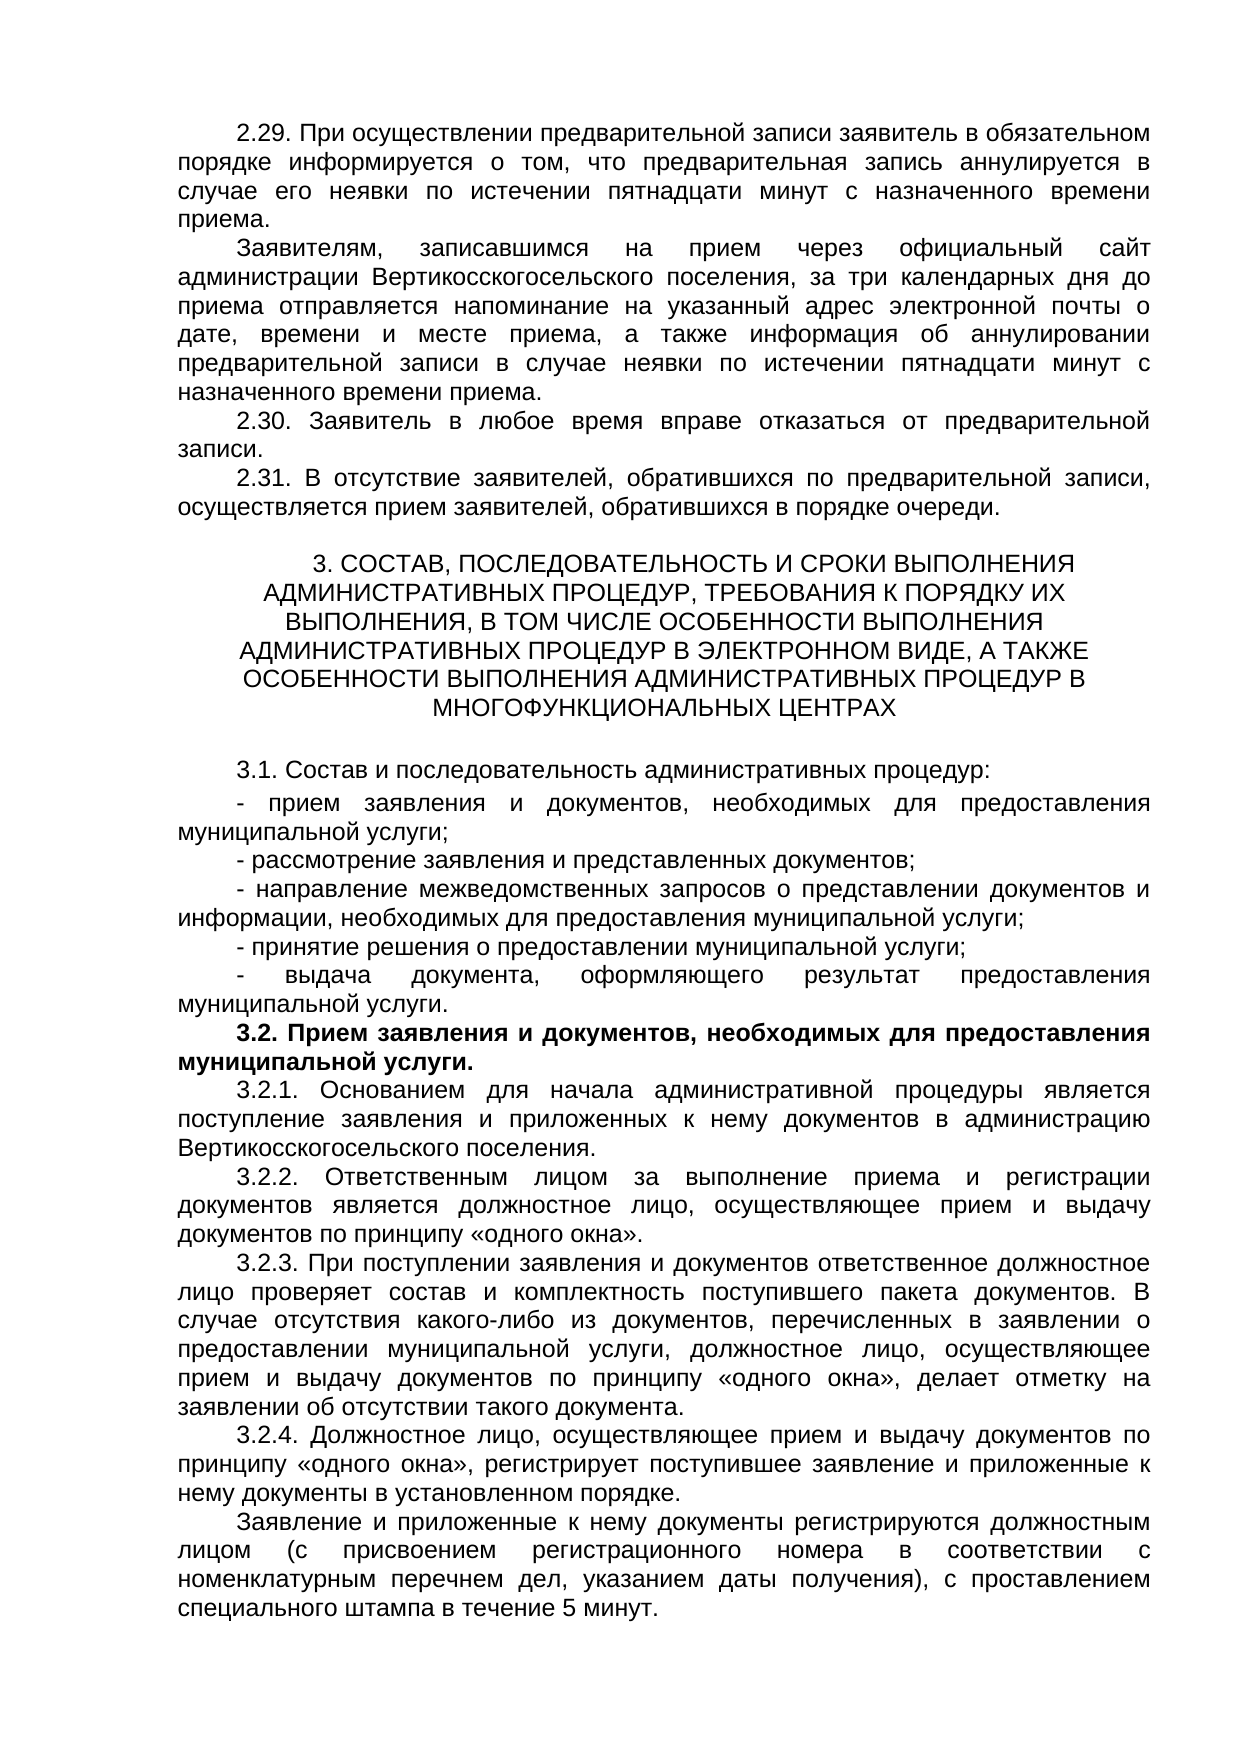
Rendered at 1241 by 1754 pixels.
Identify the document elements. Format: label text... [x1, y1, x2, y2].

text 2.31. В отсутствие заявителей, обратившихся по предварительной записи, осуществляется прием заявителей, обратившихся в порядке очереди. [177, 463, 1152, 521]
text Заявление и приложенные к нему документы регистрируются должностным лицом (с присвоением регистрационного номера в соответствии с номенклатурным перечнем дел, указанием даты получения), с проставлением специального штампа в течение 5 минут. [177, 1507, 1152, 1622]
text 3.2.1. Основанием для начала административной процедуры является поступление заявления и приложенных к нему документов в администрацию Вертикосскогосельского поселения. [177, 1075, 1152, 1162]
text 3.2. Прием заявления и документов, необходимых для предоставления муниципальной услуги. [177, 1018, 1152, 1075]
text - выдача документа, оформляющего результат предоставления муниципальной услуги. [177, 960, 1152, 1018]
text Заявителям, записавшимся на прием через официальный сайт администрации Вертикосскогосельского поселения, за три календарных дня до приема отправляется напоминание на указанный адрес электронной почты о дате, времени и месте приема, а также информация об аннулировании предварительной записи в случае неявки по истечении пятнадцати минут с назначенного времени приема. [177, 233, 1152, 406]
text 2.29. При осуществлении предварительной записи заявитель в обязательном порядке информируется о том, что предварительная запись аннулируется в случае его неявки по истечении пятнадцати минут с назначенного времени приема. [177, 118, 1152, 233]
text - принятие решения о предоставлении муниципальной услуги; [177, 932, 1152, 960]
text 3.2.2. Ответственным лицом за выполнение приема и регистрации документов является должностное лицо, осуществляющее прием и выдачу документов по принципу «одного окна». [177, 1162, 1152, 1248]
subtitle 3.1. Состав и последовательность административных процедур: [177, 755, 1152, 784]
text 2.30. Заявитель в любое время вправе отказаться от предварительной записи. [177, 406, 1152, 463]
text 3. СОСТАВ, ПОСЛЕДОВАТЕЛЬНОСТЬ И СРОКИ ВЫПОЛНЕНИЯ АДМИНИСТРАТИВНЫХ ПРОЦЕДУР, ТРЕБОВАНИЯ К ПОРЯДКУ ИХ ВЫПОЛНЕНИЯ, В ТОМ ЧИСЛЕ ОСОБЕННОСТИ ВЫПОЛНЕНИЯ АДМИНИСТРАТИВНЫХ ПРОЦЕДУР В ЭЛЕКТРОННОМ ВИДЕ, А ТАКЖЕ ОСОБЕННОСТИ ВЫПОЛНЕНИЯ АДМИНИСТРАТИВНЫХ ПРОЦЕДУР В МНОГОФУНКЦИОНАЛЬНЫХ ЦЕНТРАХ [177, 549, 1152, 722]
text 3.2.3. При поступлении заявления и документов ответственное должностное лицо проверяет состав и комплектность поступившего пакета документов. В случае отсутствия какого-либо из документов, перечисленных в заявлении о предоставлении муниципальной услуги, должностное лицо, осуществляющее прием и выдачу документов по принципу «одного окна», делает отметку на заявлении об отсутствии такого документа. [177, 1248, 1152, 1420]
text 3.2.4. Должностное лицо, осуществляющее прием и выдачу документов по принципу «одного окна», регистрирует поступившее заявление и приложенные к нему документы в установленном порядке. [177, 1420, 1152, 1507]
text - прием заявления и документов, необходимых для предоставления муниципальной услуги; [177, 788, 1152, 845]
text - направление межведомственных запросов о представлении документов и информации, необходимых для предоставления муниципальной услуги; [177, 874, 1152, 932]
text - рассмотрение заявления и представленных документов; [177, 845, 1152, 874]
